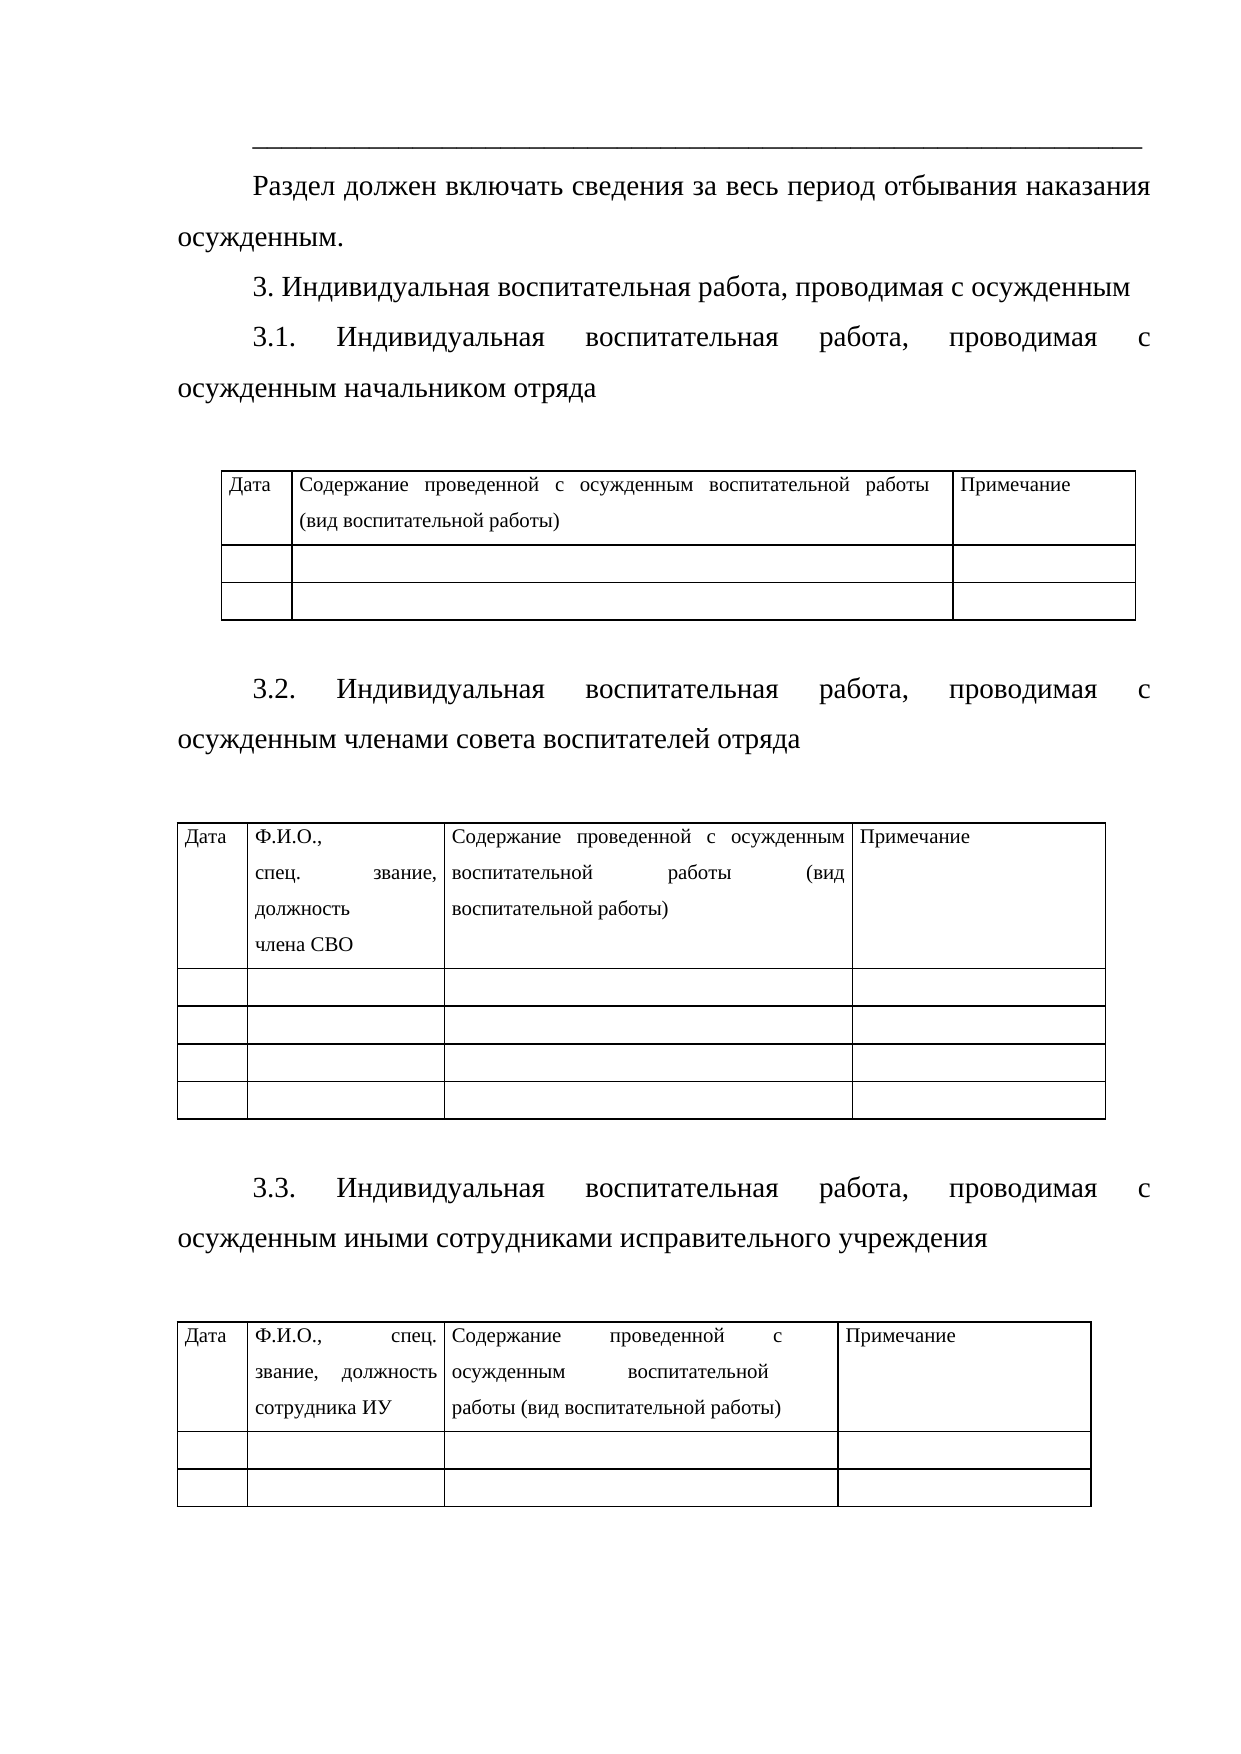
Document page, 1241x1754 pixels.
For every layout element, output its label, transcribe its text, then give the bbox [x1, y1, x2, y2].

table_cell [853, 1082, 1105, 1118]
table_cell [248, 1082, 444, 1118]
table_cell [248, 1007, 444, 1043]
text 3. Индивидуальная воспитательная работа, проводимая с осужденным [177, 269, 1152, 303]
table_cell [178, 1082, 247, 1118]
table_header Дата [222, 472, 291, 544]
table_cell [178, 1432, 247, 1468]
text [177, 118, 1152, 152]
table_cell [853, 1007, 1105, 1043]
table_cell [853, 969, 1105, 1005]
table_header Примечание [853, 824, 1105, 968]
text Раздел должен включать сведения за весь период отбывания наказания осужденным. [177, 168, 1152, 252]
table_cell [445, 1432, 837, 1468]
table_cell [248, 1470, 444, 1506]
table_cell [445, 1007, 852, 1043]
table_header Дата [178, 824, 247, 968]
table_cell [839, 1470, 1090, 1506]
table_cell [222, 546, 291, 582]
table_header Примечание [839, 1323, 1090, 1431]
table_cell [178, 1045, 247, 1081]
table_cell [954, 583, 1135, 619]
table_cell [178, 969, 247, 1005]
table_cell [853, 1045, 1105, 1081]
table_header Ф.И.О., спец. звание, должность члена СВО [248, 824, 444, 968]
text 3.1. Индивидуальная воспитательная работа, проводимая с осужденным начальником отряда [177, 319, 1152, 403]
table_header Примечание [954, 472, 1135, 544]
table_cell [293, 546, 952, 582]
table_cell [248, 1432, 444, 1468]
text 3.3. Индивидуальная воспитательная работа, проводимая с осужденным иными сотрудниками исправительного учреждения [177, 1170, 1152, 1254]
table_cell [839, 1432, 1090, 1468]
table_header Содержание проведенной с осужденным воспитательной работы (вид воспитательной работы) [445, 824, 852, 968]
table_header Ф.И.О., спец. звание, должность сотрудника ИУ [248, 1323, 444, 1431]
table_cell [445, 1470, 837, 1506]
table_cell [248, 1045, 444, 1081]
table_cell [293, 583, 952, 619]
table_cell [248, 969, 444, 1005]
table_cell [445, 969, 852, 1005]
table_cell [222, 583, 291, 619]
table_header Содержание проведенной с осужденным воспитательной работы (вид воспитательной работы) [293, 472, 952, 544]
table_cell [445, 1082, 852, 1118]
table_cell [178, 1470, 247, 1506]
table_cell [178, 1007, 247, 1043]
text 3.2. Индивидуальная воспитательная работа, проводимая с осужденным членами совета воспитателей отряда [177, 671, 1152, 755]
table_cell [445, 1045, 852, 1081]
table_header Дата [178, 1323, 247, 1431]
table_cell [954, 546, 1135, 582]
table_header Содержание проведенной с осужденным воспитательной работы (вид воспитательной работы) [445, 1323, 837, 1431]
